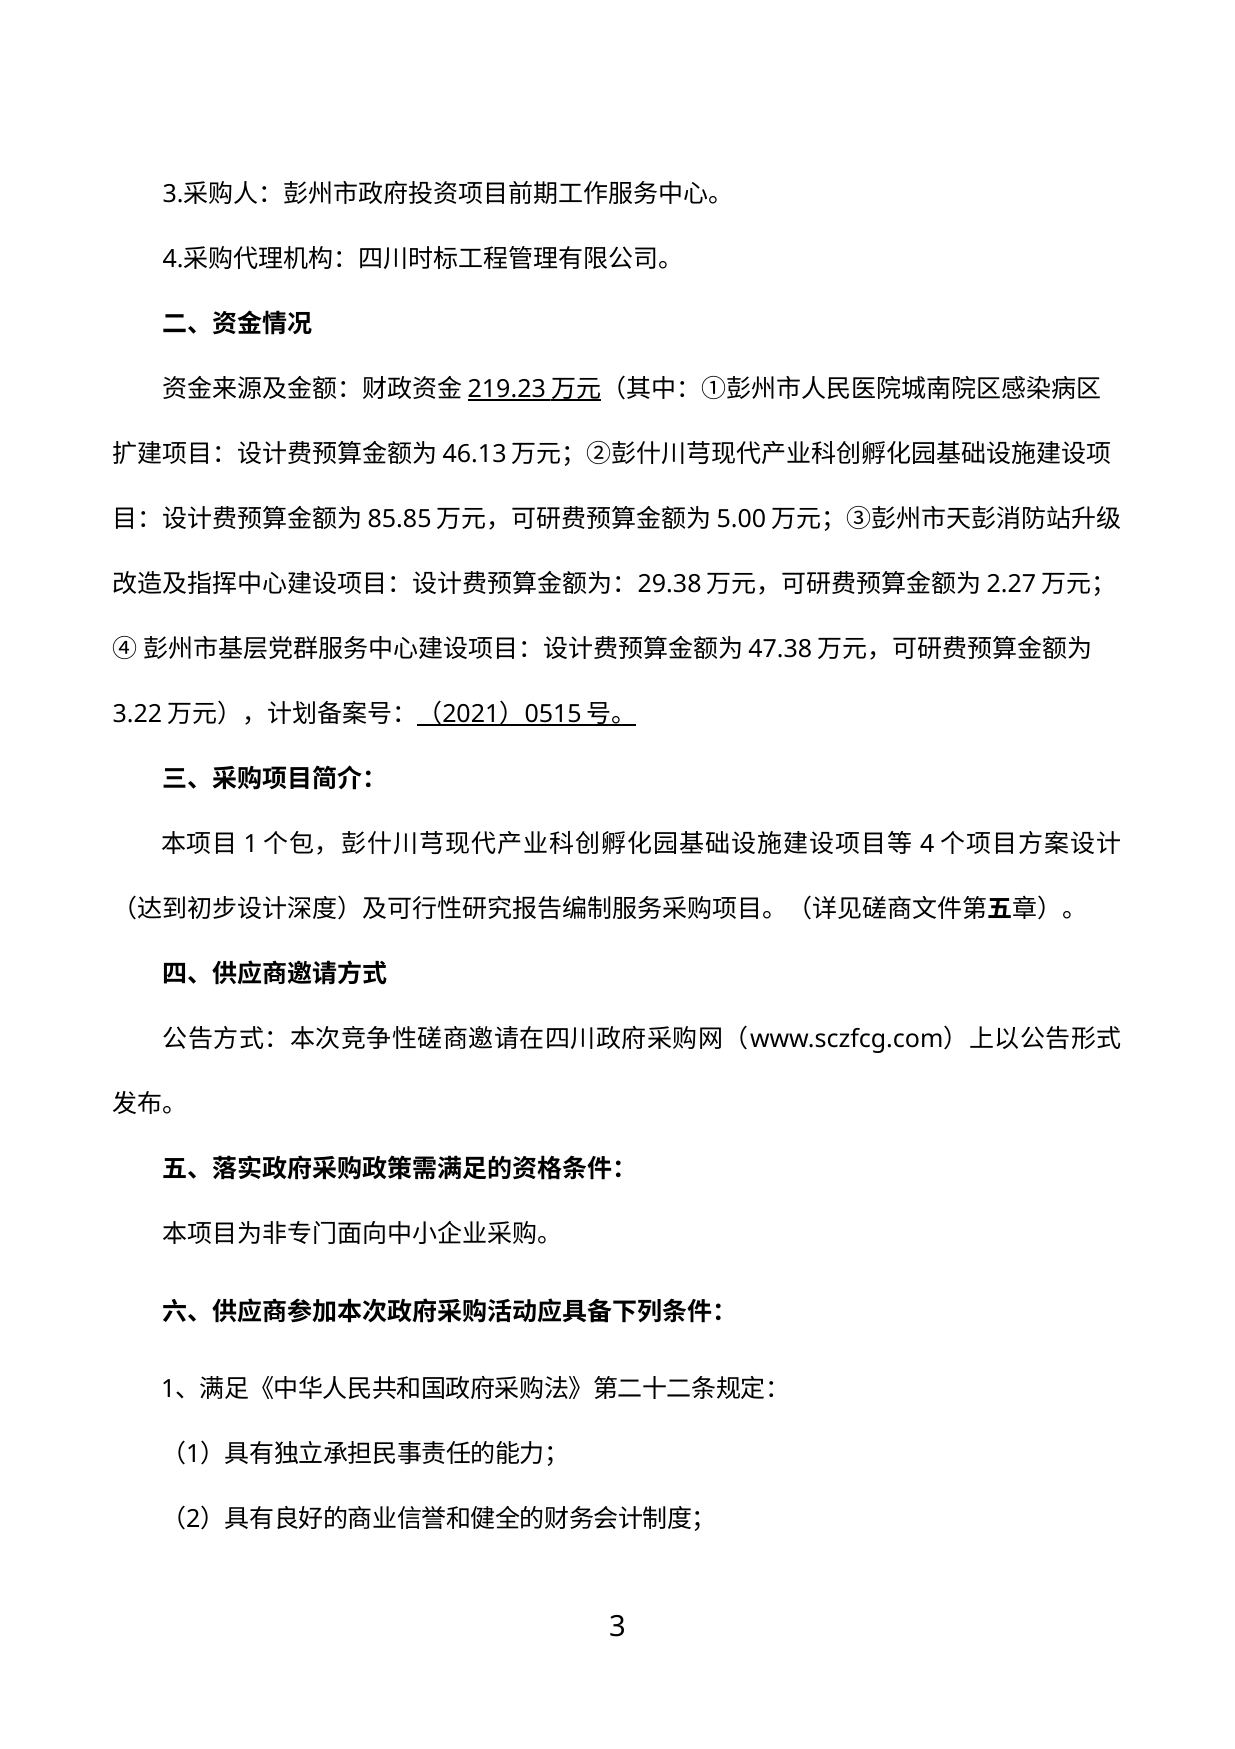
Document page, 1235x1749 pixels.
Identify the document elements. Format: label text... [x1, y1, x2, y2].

text 三、采购项目简介： [112, 744, 1122, 809]
text 六、供应商参加本次政府采购活动应具备下列条件： [112, 1277, 1122, 1342]
text 本项目为非专门面向中小企业采购。 [112, 1199, 1122, 1264]
text （1）具有独立承担民事责任的能力； [112, 1419, 1122, 1484]
text 4.采购代理机构：四川时标工程管理有限公司。 [112, 224, 1122, 289]
text 本项目1个包，彭什川芎现代产业科创孵化园基础设施建设项目等4个项目方案设计（达到初步设计深度）及可行性研究报告编制服务采购项目。（详见磋商文件第五章）。 [112, 809, 1122, 939]
text 3.采购人：彭州市政府投资项目前期工作服务中心。 [112, 159, 1122, 224]
text 1、满足《中华人民共和国政府采购法》第二十二条规定： [112, 1354, 1122, 1419]
text （2）具有良好的商业信誉和健全的财务会计制度； [112, 1484, 1122, 1549]
text 五、落实政府采购政策需满足的资格条件： [112, 1134, 1122, 1199]
text 二、资金情况 [112, 289, 1122, 354]
text 公告方式：本次竞争性磋商邀请在四川政府采购网（www.sczfcg.com）上以公告形式发布。 [112, 1004, 1122, 1134]
text 资金来源及金额：财政资金219.23万元（其中：①彭州市人民医院城南院区感染病区扩建项目：设计费预算金额为46.13万元；②彭什川芎现代产业科创孵化园基础设施建设项目：设计费预算金额为85.85万元，可研费预算金额为5.00万元；③彭州市天彭消防站升级改造及指挥中心建设项目：设计费预算金额为：29.38万元，可研费预算金额为2.27万元；④ 彭州市基层党群服务中心建设项目：设计费预算金额为47.38万元，可研费预算金额为3.22万元），计划备案号：（2021）0515号。 [112, 354, 1122, 744]
text 四、供应商邀请方式 [112, 939, 1122, 1004]
